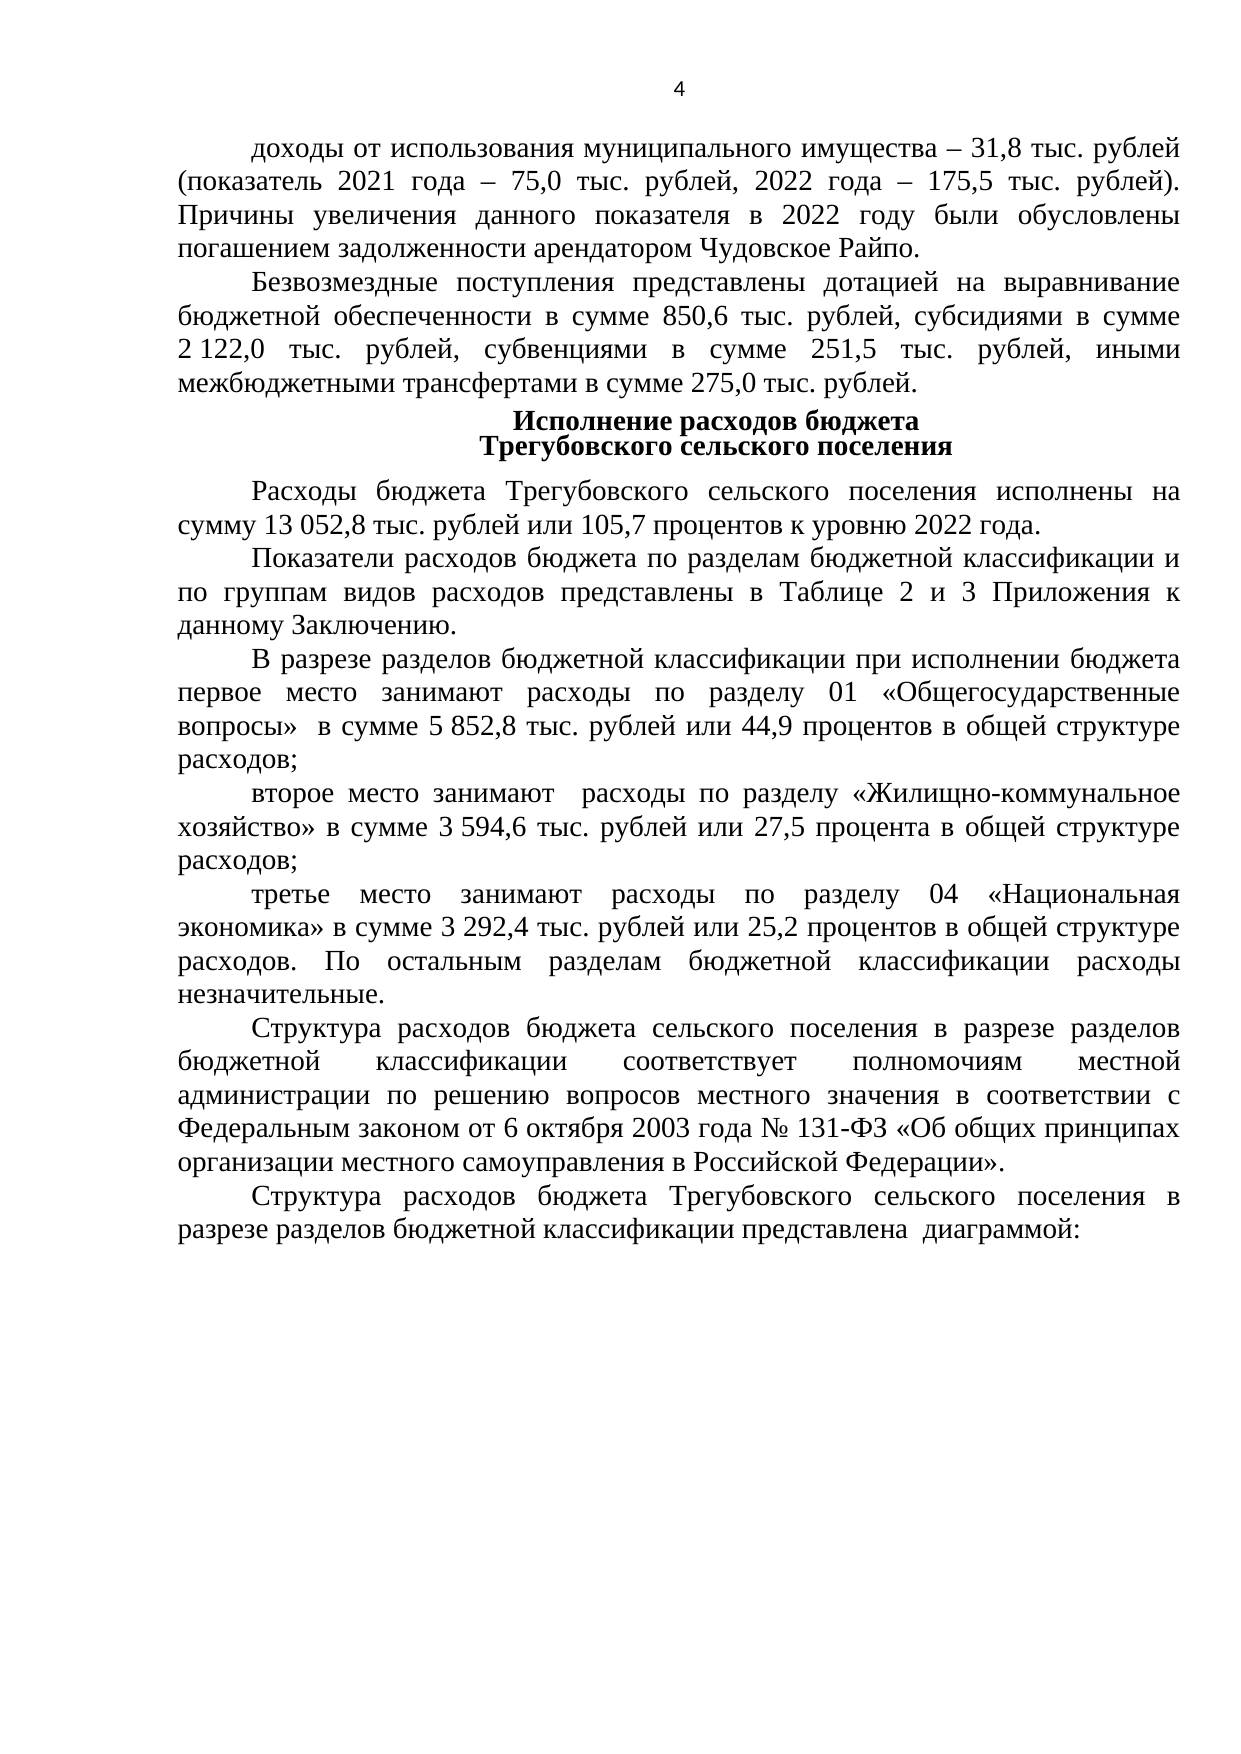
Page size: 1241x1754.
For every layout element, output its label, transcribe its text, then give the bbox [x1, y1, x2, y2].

text Структура расходов бюджета Трегубовского сельского поселения в разрезе разделов бюджетной классификации представлена диаграммой: [177, 1178, 1181, 1245]
text Трегубовского сельского поселения [177, 436, 1181, 461]
text Безвозмездные поступления представлены дотацией на выравнивание бюджетной обеспеченности в сумме 850,6 тыс. рублей, субсидиями в сумме 2 122,0 тыс. рублей, субвенциями в сумме 251,5 тыс. рублей, иными межбюджетными трансфертами в сумме 275,0 тыс. рублей. [177, 264, 1181, 398]
text Расходы бюджета Трегубовского сельского поселения исполнены на сумму 13 052,8 тыс. рублей или 105,7 процентов к уровню 2022 года. [177, 473, 1181, 540]
text В разрезе разделов бюджетной классификации при исполнении бюджета первое место занимают расходы по разделу 01 «Общегосударственные вопросы» в сумме 5 852,8 тыс. рублей или 44,9 процентов в общей структуре расходов; [177, 641, 1181, 775]
text Структура расходов бюджета сельского поселения в разрезе разделов бюджетной классификации соответствует полномочиям местной администрации по решению вопросов местного значения в соответствии с Федеральным законом от 6 октября 2003 года № 131-ФЗ «Об общих принципах организации местного самоуправления в Российской Федерации». [177, 1010, 1181, 1178]
text доходы от использования муниципального имущества – 31,8 тыс. рублей (показатель 2021 года – 75,0 тыс. рублей, 2022 года – 175,5 тыс. рублей). Причины увеличения данного показателя в 2022 году были обусловлены погашением задолженности арендатором Чудовское Райпо. [177, 130, 1181, 264]
text третье место занимают расходы по разделу 04 «Национальная экономика» в сумме 3 292,4 тыс. рублей или 25,2 процентов в общей структуре расходов. По остальным разделам бюджетной классификации расходы незначительные. [177, 876, 1181, 1010]
text Показатели расходов бюджета по разделам бюджетной классификации и по группам видов расходов представлены в Таблице 2 и 3 Приложения к данному Заключению. [177, 540, 1181, 641]
text Исполнение расходов бюджета [177, 411, 1181, 436]
text второе место занимают расходы по разделу «Жилищно-коммунальное хозяйство» в сумме 3 594,6 тыс. рублей или 27,5 процента в общей структуре расходов; [177, 775, 1181, 876]
